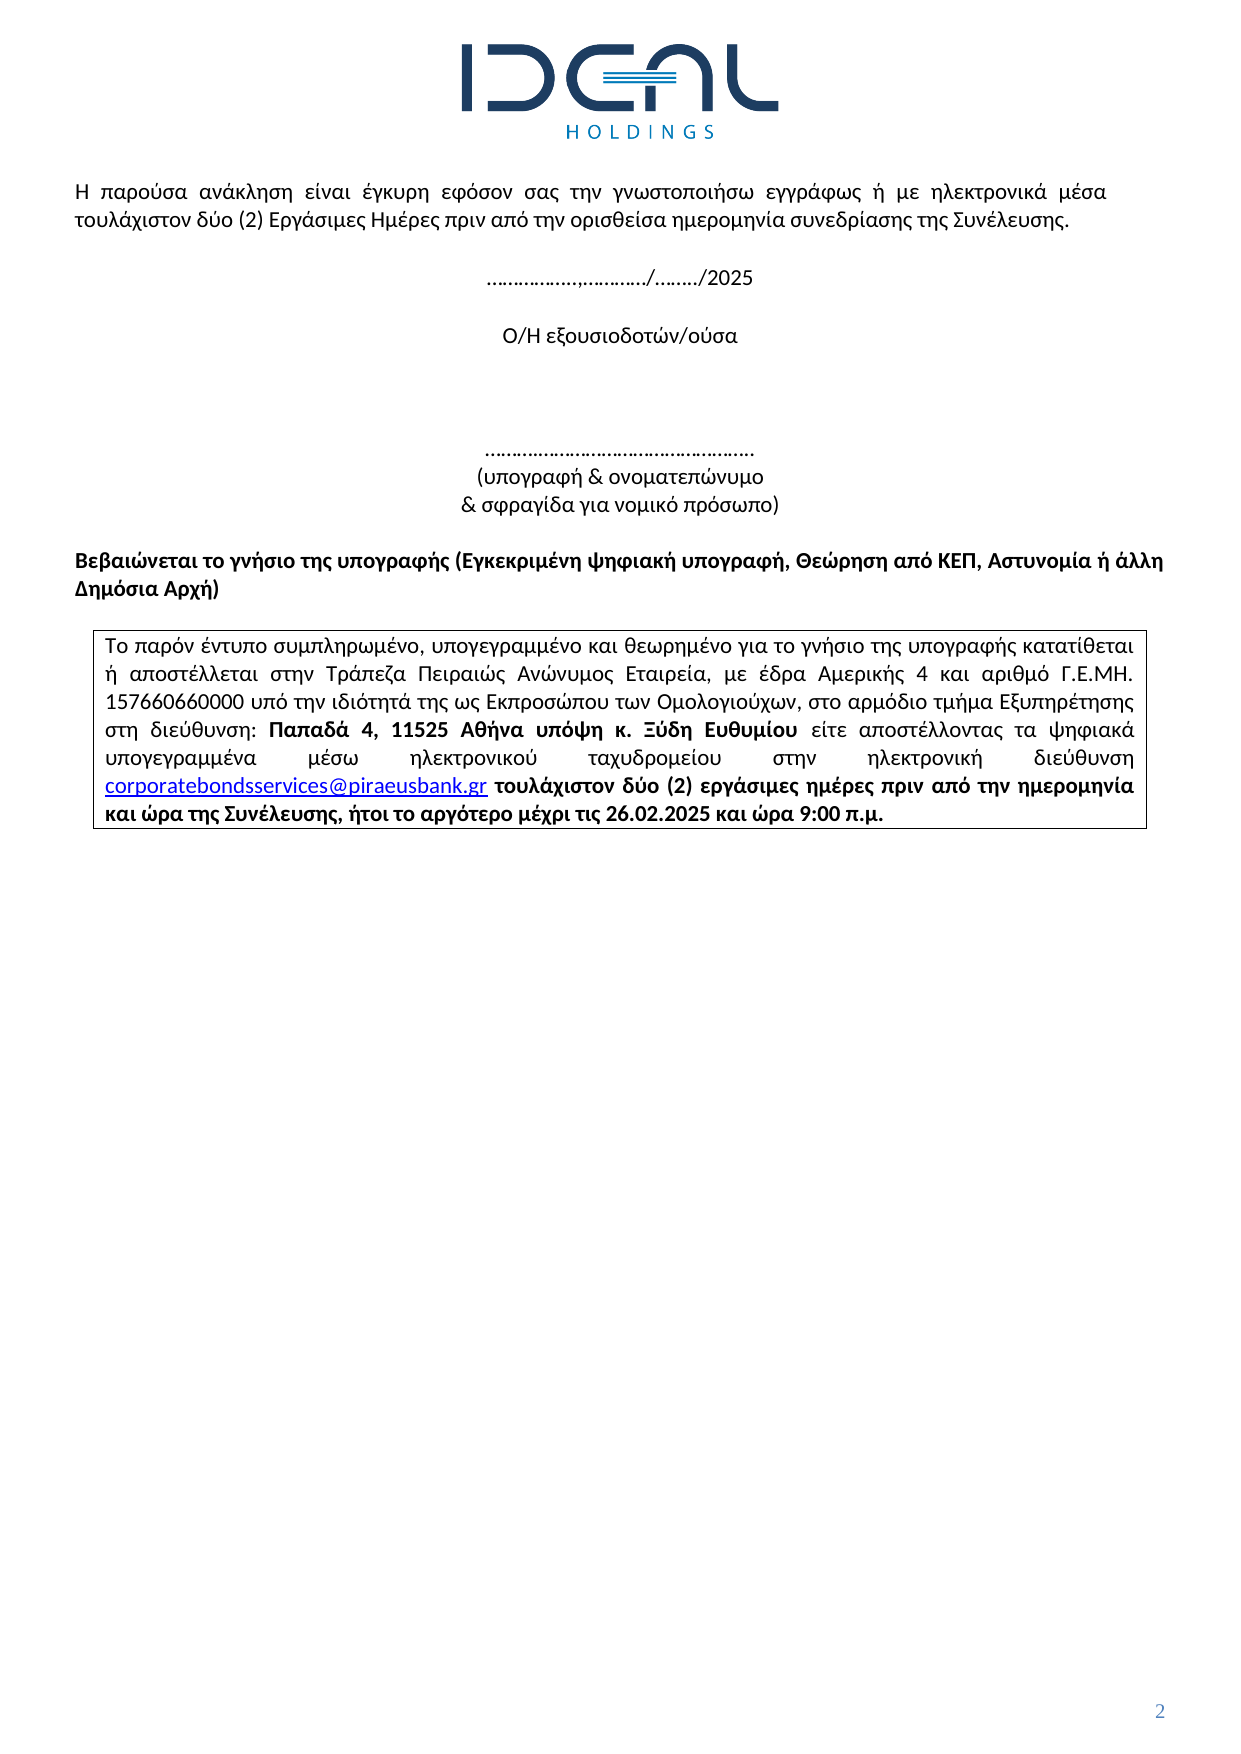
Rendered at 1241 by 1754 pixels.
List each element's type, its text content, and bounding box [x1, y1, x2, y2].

picture [630, 127, 637, 139]
text Ο/Η εξουσιοδοτών/ούσα [75, 322, 1165, 350]
text (υπογραφή & ονοματεπώνυμο [75, 462, 1165, 490]
picture [461, 44, 779, 139]
text Η παρούσα ανάκληση είναι έγκυρη εφόσον σας την γνωστοποιήσω εγγράφως ή με ηλεκτρονικά μέσα τουλάχιστον δύο (2) Εργάσιμες Ημέρες πριν από την ορισθείσα ημερομηνία συνεδρίασης της Συνέλευσης. [75, 177, 1109, 233]
text ……….………………………………….. [75, 434, 1165, 462]
picture [591, 127, 598, 137]
text ……………..,…………/……../2025 [75, 263, 1165, 291]
text & σφραγίδα για νομικό πρόσωπο) [75, 490, 1165, 518]
table_header Το παρόν έντυπο συμπληρωμένο, υπογεγραμμένο και θεωρημένο για το γνήσιο της υπογραφής κατατίθεται ή αποστέλλεται στην Τράπεζα Πειραιώς Ανώνυμος Εταιρεία, με έδρα Αμερικής 4 και αριθμό Γ.Ε.ΜΗ. 157660660000 υπό την ιδιότητά της ως Εκπροσώπου των Ομολογιούχων, στο αρμόδιο τμήμα Εξυπηρέτησης στη διεύθυνση: Παπαδά 4, 11525 Αθήνα υπόψη κ. Ξύδη Ευθυμίου είτε αποστέλλοντας τα ψηφιακά υπογεγραμμένα μέσω ηλεκτρονικού ταχυδρομείου στην ηλεκτρονική διεύθυνση corporatebondsservices@piraeusbank.gr τουλάχιστον δύο (2) εργάσιμες ημέρες πριν από την ημερομηνία και ώρα της Συνέλευσης, ήτοι το αργότερο μέχρι τις 26.02.2025 και ώρα 9:00 π.μ. [94, 631, 1146, 828]
text Βεβαιώνεται το γνήσιο της υπογραφής (Εγκεκριμένη ψηφιακή υπογραφή, Θεώρηση από ΚΕΠ, Αστυνομία ή άλλη Δημόσια Αρχή) [75, 546, 1165, 602]
